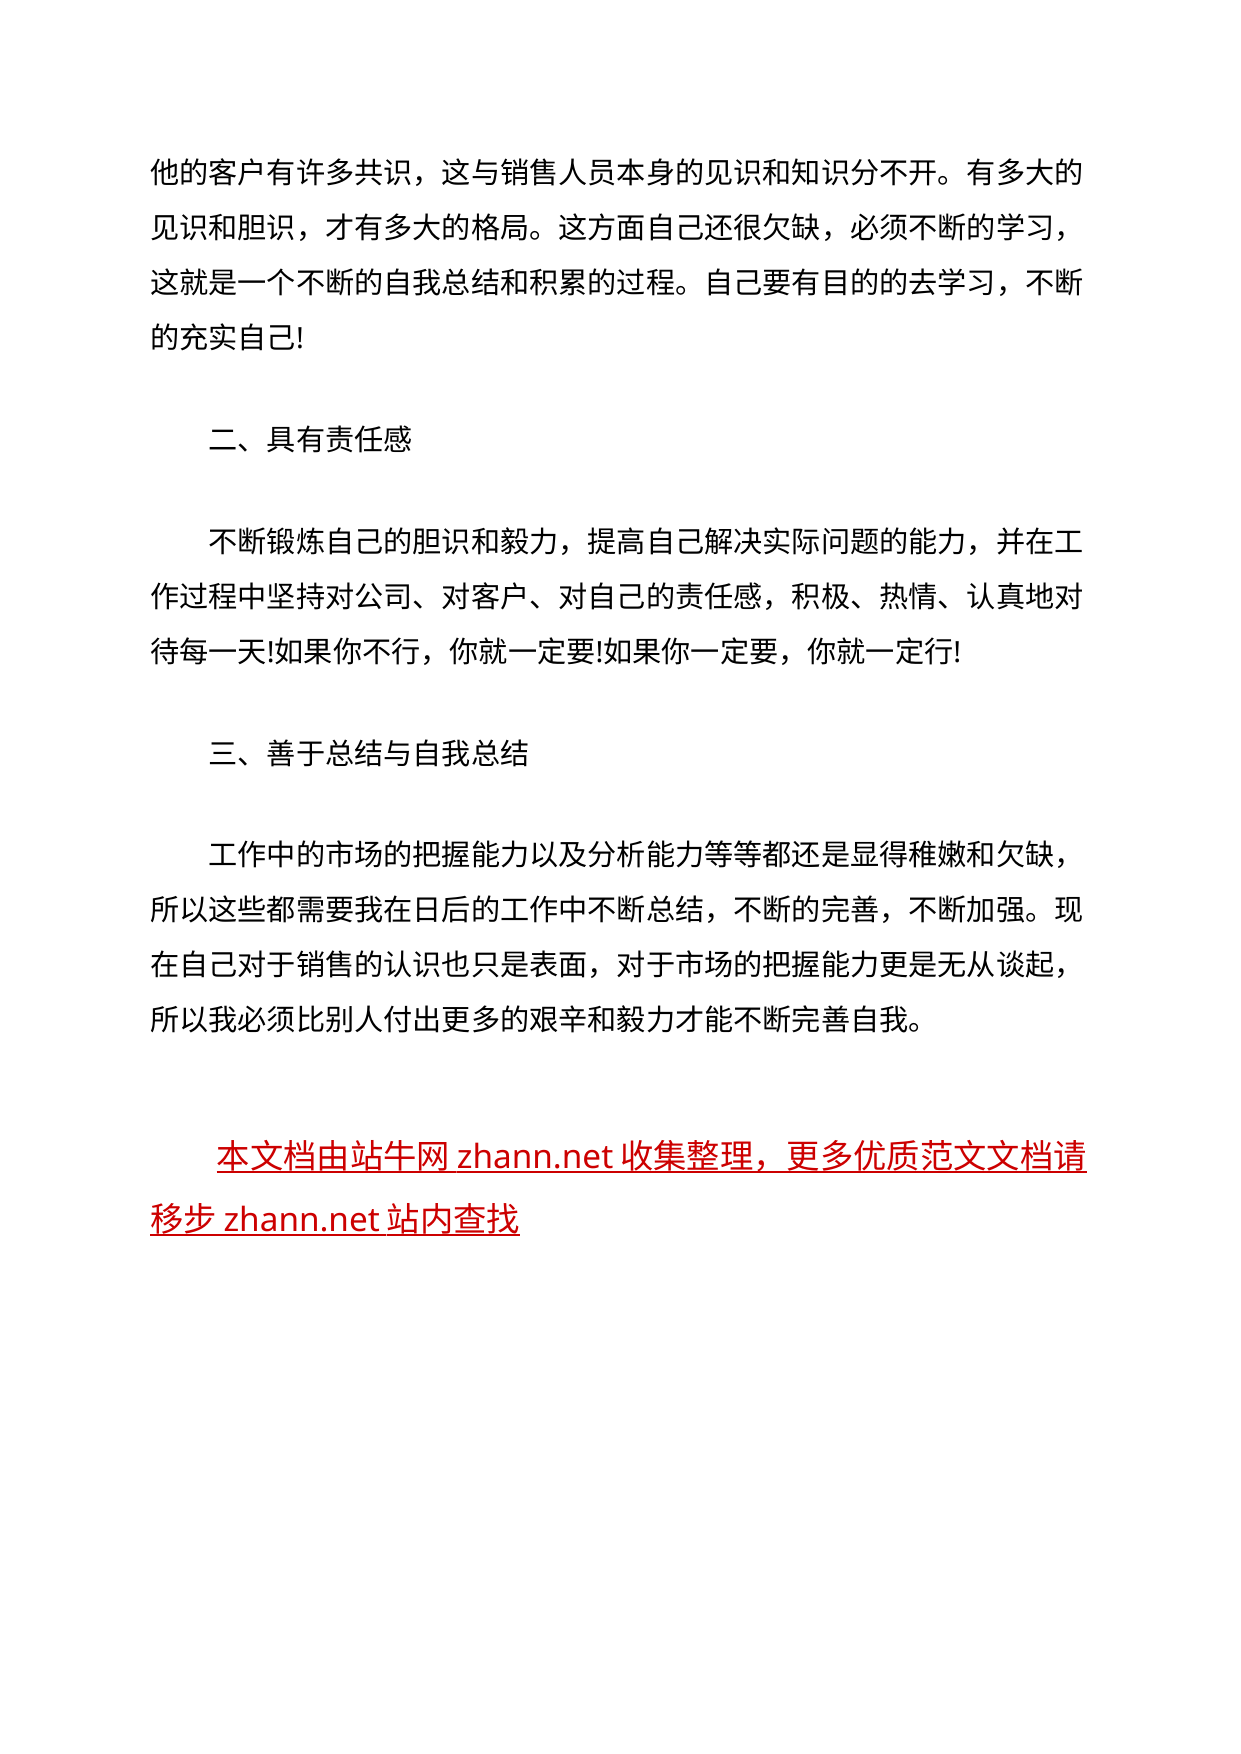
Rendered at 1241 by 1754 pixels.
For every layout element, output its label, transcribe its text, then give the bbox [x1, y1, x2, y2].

text 二、具有责任感 [150, 417, 1090, 459]
text 工作中的市场的把握能力以及分析能力等等都还是显得稚嫩和欠缺，所以这些都需要我在日后的工作中不断总结，不断的完善，不断加强。现在自己对于销售的认识也只是表面，对于市场的把握能力更是无从谈起，所以我必须比别人付出更多的艰辛和毅力才能不断完善自我。 [150, 832, 1090, 1039]
text 本文档由站牛网zhann.net收集整理，更多优质范文文档请移步zhann.net站内查找 [150, 1130, 1090, 1241]
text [150, 150, 1090, 357]
text 三、善于总结与自我总结 [150, 730, 1090, 772]
text 不断锻炼自己的胆识和毅力，提高自己解决实际问题的能力，并在工作过程中坚持对公司、对客户、对自己的责任感，积极、热情、认真地对待每一天!如果你不行，你就一定要!如果你一定要，你就一定行! [150, 518, 1090, 671]
